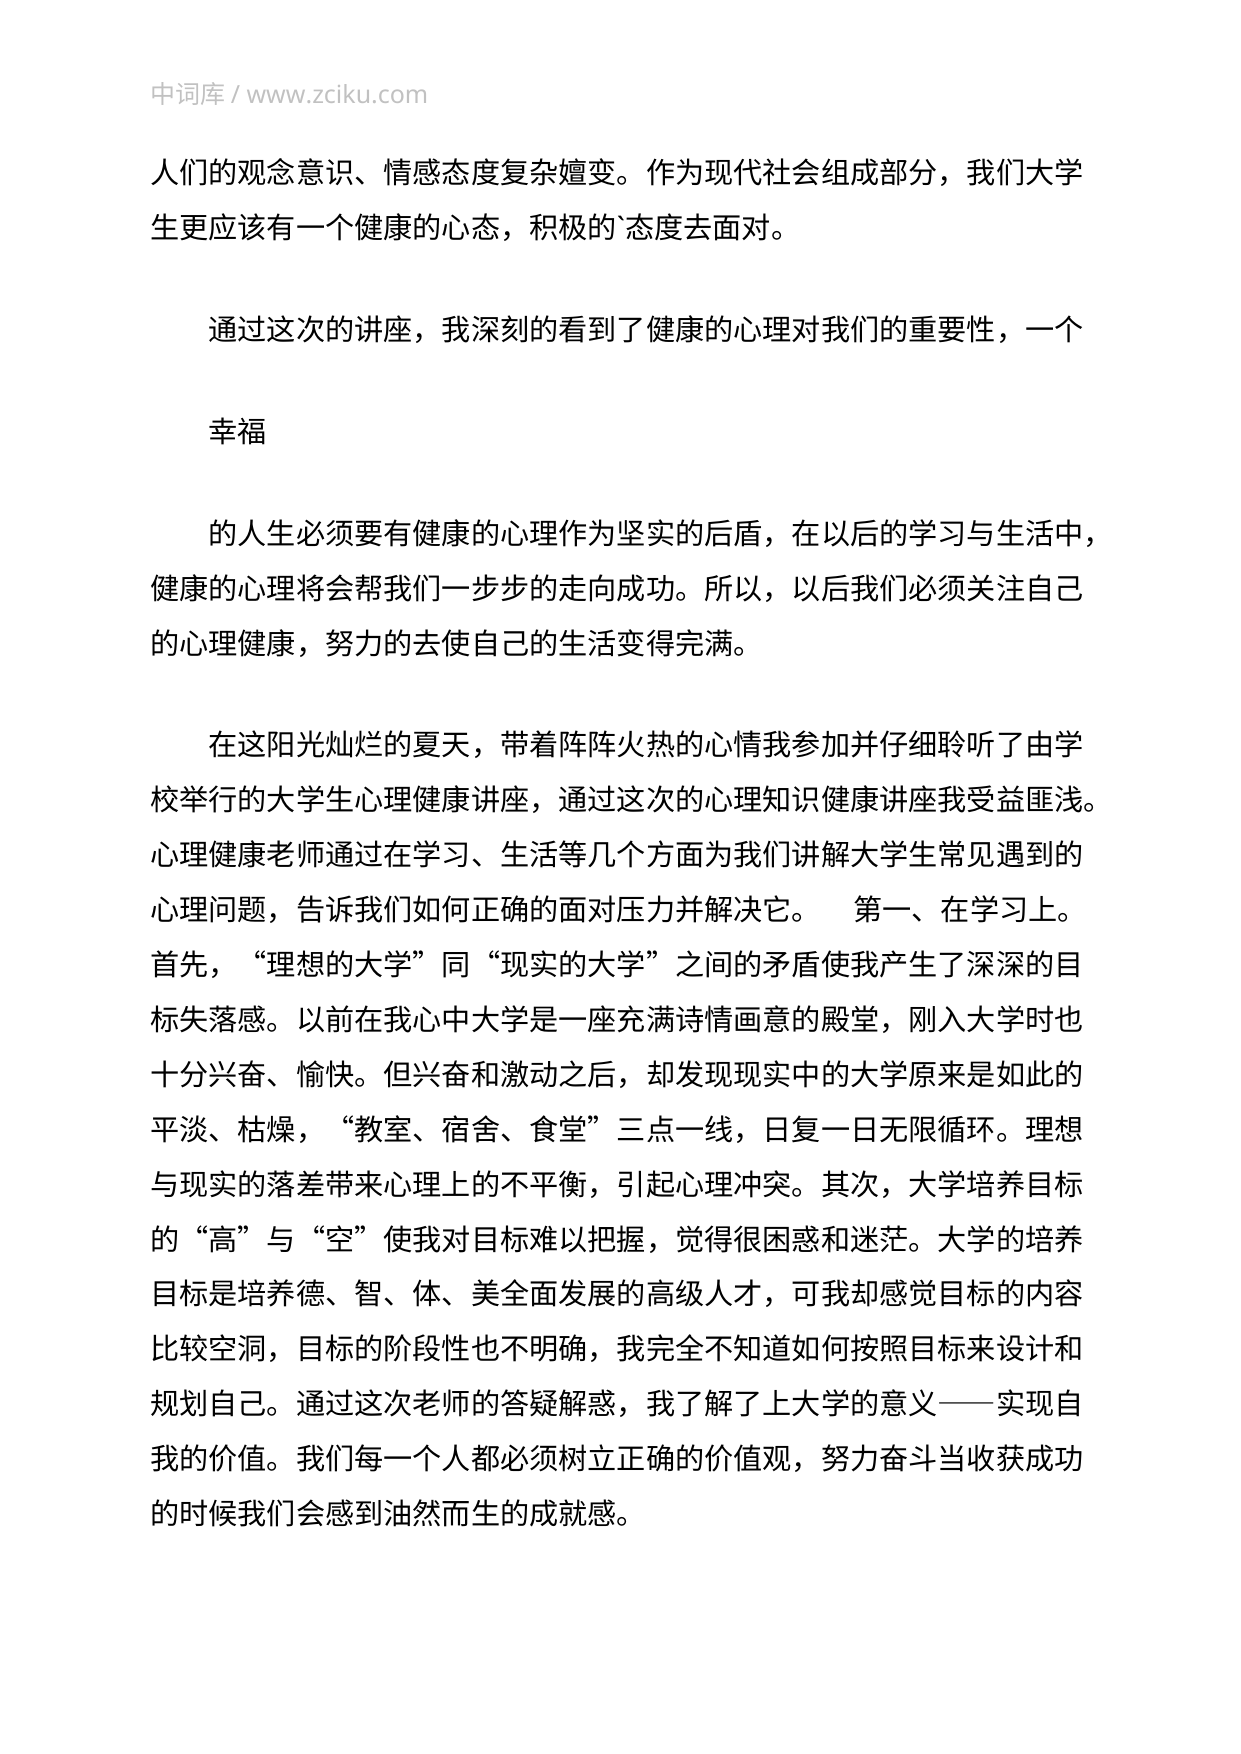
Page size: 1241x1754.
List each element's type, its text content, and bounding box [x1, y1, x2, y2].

text 幸福 [150, 409, 1090, 451]
text 通过这次的讲座，我深刻的看到了健康的心理对我们的重要性，一个 [150, 307, 1090, 349]
text 的人生必须要有健康的心理作为坚实的后盾，在以后的学习与生活中，健康的心理将会帮我们一步步的走向成功。所以，以后我们必须关注自己的心理健康，努力的去使自己的生活变得完满。 [150, 510, 1090, 662]
text 在这阳光灿烂的夏天，带着阵阵火热的心情我参加并仔细聆听了由学校举行的大学生心理健康讲座，通过这次的心理知识健康讲座我受益匪浅。心理健康老师通过在学习、生活等几个方面为我们讲解大学生常见遇到的心理问题，告诉我们如何正确的面对压力并解决它。 第一、在学习上。首先，“理想的大学”同“现实的大学”之间的矛盾使我产生了深深的目标失落感。以前在我心中大学是一座充满诗情画意的殿堂，刚入大学时也十分兴奋、愉快。但兴奋和激动之后，却发现现实中的大学原来是如此的平淡、枯燥，“教室、宿舍、食堂”三点一线，日复一日无限循环。理想与现实的落差带来心理上的不平衡，引起心理冲突。其次，大学培养目标的“高”与“空”使我对目标难以把握，觉得很困惑和迷茫。大学的培养目标是培养德、智、体、美全面发展的高级人才，可我却感觉目标的内容比较空洞，目标的阶段性也不明确，我完全不知道如何按照目标来设计和规划自己。通过这次老师的答疑解惑，我了解了上大学的意义——实现自我的价值。我们每一个人都必须树立正确的价值观，努力奋斗当收获成功的时候我们会感到油然而生的成就感。 [150, 722, 1090, 1533]
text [150, 150, 1090, 247]
